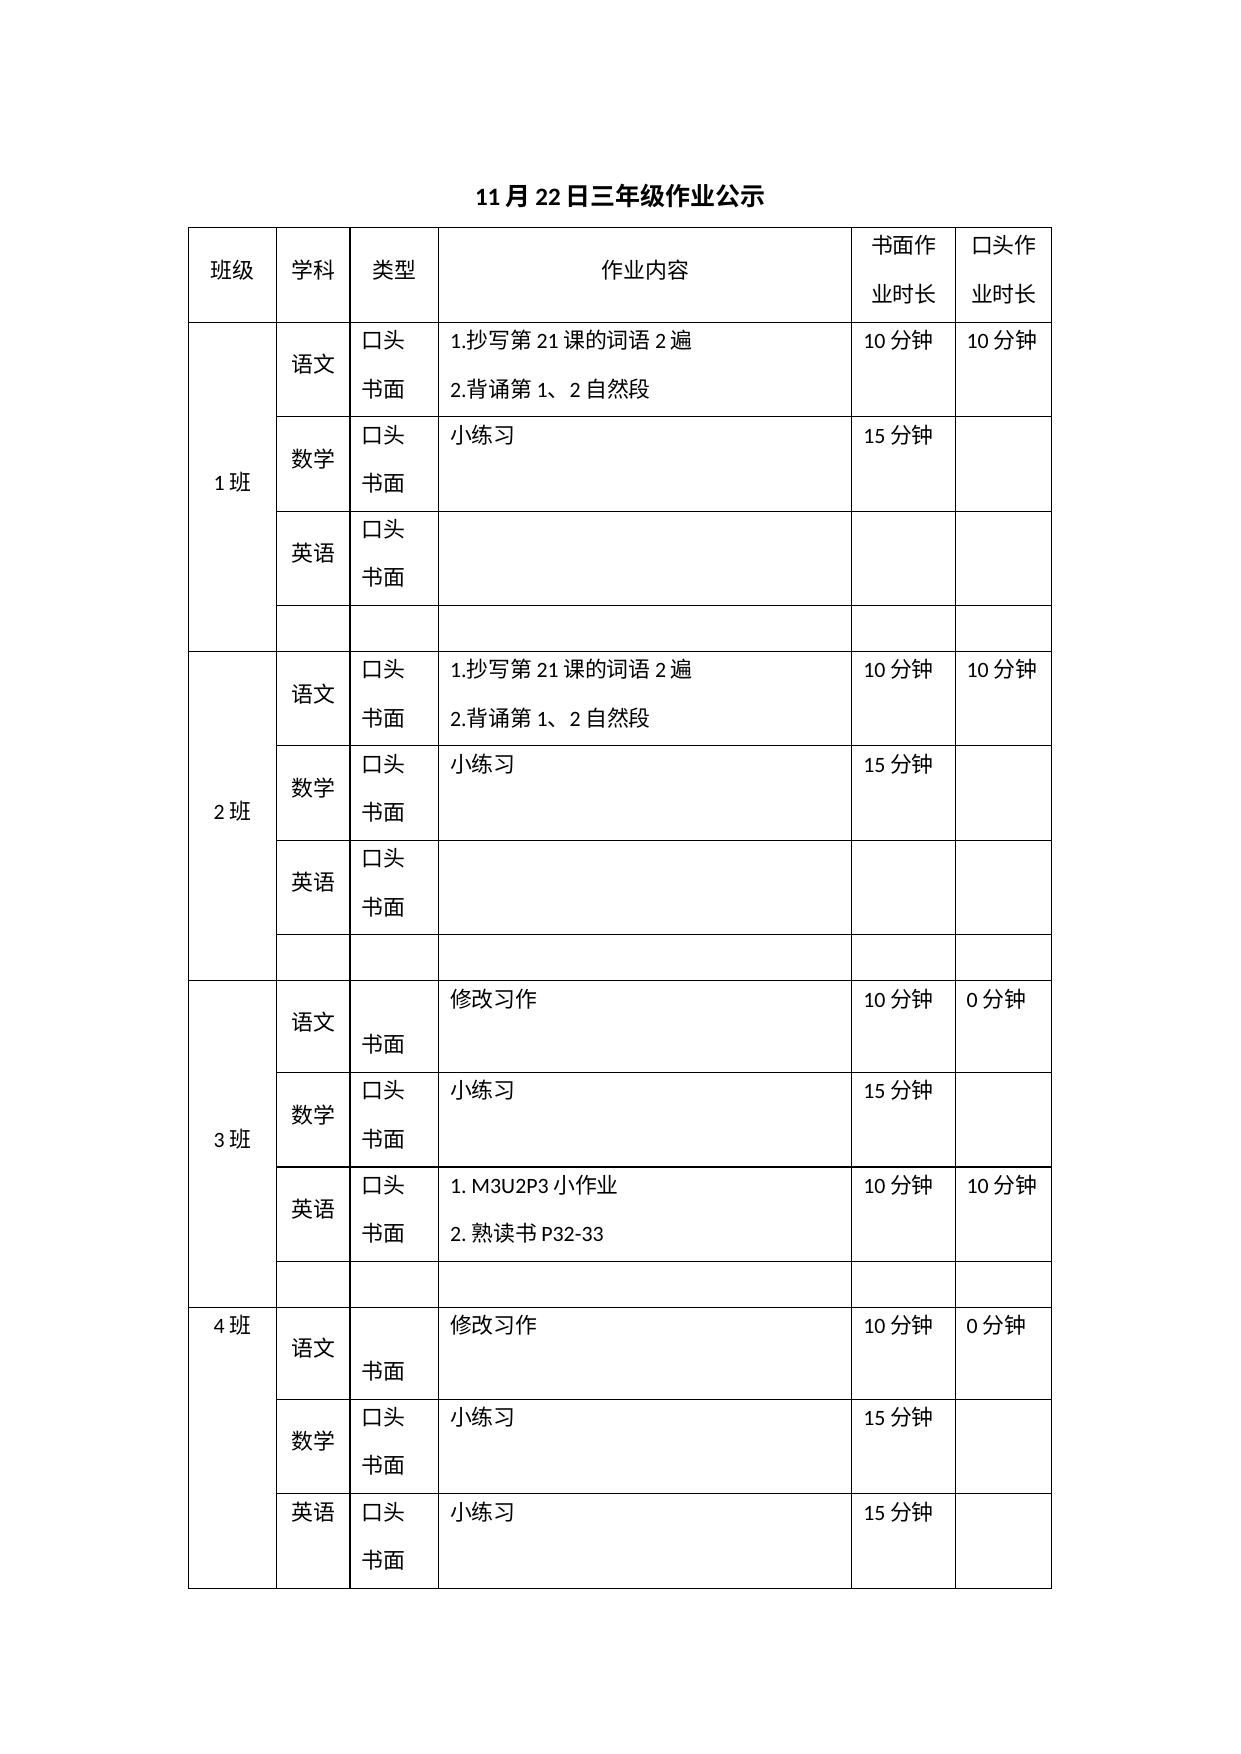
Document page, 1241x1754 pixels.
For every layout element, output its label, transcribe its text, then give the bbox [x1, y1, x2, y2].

table_cell 数学 [277, 1073, 349, 1166]
table_cell 英语 [277, 512, 349, 605]
table_cell 修改习作 [439, 981, 851, 1072]
table_cell 英语 [277, 1494, 349, 1587]
table_cell 10分钟 [852, 1308, 955, 1399]
table_cell 口头 书面 [351, 746, 438, 840]
table_cell 小练习 [439, 417, 851, 511]
text 11月22日三年级作业公示 [187, 162, 1053, 227]
table_cell 15分钟 [852, 746, 955, 840]
table_cell 2班 [189, 652, 276, 980]
table_cell 3班 [189, 981, 276, 1307]
table_cell 语文 [277, 323, 349, 416]
table_cell [956, 1400, 1051, 1493]
table_cell [852, 512, 955, 605]
table_cell 10分钟 [852, 981, 955, 1072]
table_cell 0分钟 [956, 981, 1051, 1072]
table_cell 口头 书面 [351, 1073, 438, 1166]
table_cell 数学 [277, 1400, 349, 1493]
table_cell [852, 841, 955, 934]
table_cell [956, 746, 1051, 840]
table_cell 4班 [189, 1308, 276, 1587]
table_cell 书面 [351, 1308, 438, 1399]
table_header 口头作业时长 [956, 228, 1051, 322]
table_cell 15分钟 [852, 1494, 955, 1587]
table_cell [439, 606, 851, 651]
table_cell [956, 512, 1051, 605]
table_cell 10分钟 [956, 1168, 1051, 1261]
table_cell [956, 841, 1051, 934]
table_cell 口头 书面 [351, 417, 438, 511]
table_cell [439, 512, 851, 605]
table_cell [956, 1494, 1051, 1587]
table_cell [852, 935, 955, 980]
table_cell 10分钟 [852, 323, 955, 416]
table_cell 修改习作 [439, 1308, 851, 1399]
table_cell 15分钟 [852, 1400, 955, 1493]
table_header 班级 [189, 228, 276, 322]
table_cell 10分钟 [852, 652, 955, 745]
table_cell [956, 1073, 1051, 1166]
table_cell [956, 935, 1051, 980]
table_cell 口头 书面 [351, 512, 438, 605]
table_cell 小练习 [439, 1494, 851, 1587]
table_cell [277, 606, 349, 651]
table_cell 10分钟 [852, 1168, 955, 1261]
table_cell 小练习 [439, 1400, 851, 1493]
table_cell [439, 935, 851, 980]
table_cell 15分钟 [852, 1073, 955, 1166]
table_cell [852, 606, 955, 651]
table_cell [439, 1262, 851, 1307]
table_cell 口头 书面 [351, 1168, 438, 1261]
table_cell 0分钟 [956, 1308, 1051, 1399]
table_cell 书面 [351, 981, 438, 1072]
table_header 类型 [351, 228, 438, 322]
table_cell 口头 书面 [351, 652, 438, 745]
table_cell [439, 841, 851, 934]
table_cell 语文 [277, 652, 349, 745]
table_cell 口头 书面 [351, 841, 438, 934]
table_cell [277, 1262, 349, 1307]
table_cell 语文 [277, 981, 349, 1072]
table_cell [277, 935, 349, 980]
table_cell [956, 606, 1051, 651]
table_cell 数学 [277, 417, 349, 511]
table_cell 1.抄写第21课的词语2遍 2.背诵第1、2自然段 [439, 323, 851, 416]
table_cell 英语 [277, 841, 349, 934]
table_cell [956, 1262, 1051, 1307]
table_cell 1班 [189, 323, 276, 651]
table_cell 口头 书面 [351, 1400, 438, 1493]
table_cell [956, 417, 1051, 511]
table_cell 1.抄写第21课的词语2遍 2.背诵第1、2自然段 [439, 652, 851, 745]
table_cell [351, 935, 438, 980]
table_cell 小练习 [439, 746, 851, 840]
table_header 作业内容 [439, 228, 851, 322]
table_cell 10分钟 [956, 323, 1051, 416]
table_cell [852, 1262, 955, 1307]
table_cell 15分钟 [852, 417, 955, 511]
table_cell 语文 [277, 1308, 349, 1399]
table_cell 英语 [277, 1168, 349, 1261]
table_cell [351, 1262, 438, 1307]
table_cell 小练习 [439, 1073, 851, 1166]
table_cell [351, 606, 438, 651]
table_header 书面作业时长 [852, 228, 955, 322]
table_cell 10分钟 [956, 652, 1051, 745]
table_header 学科 [277, 228, 349, 322]
table_cell 1. M3U2P3小作业 2. 熟读书P32-33 [439, 1168, 851, 1261]
table_cell 口头 书面 [351, 1494, 438, 1587]
table_cell 数学 [277, 746, 349, 840]
table_cell 口头 书面 [351, 323, 438, 416]
